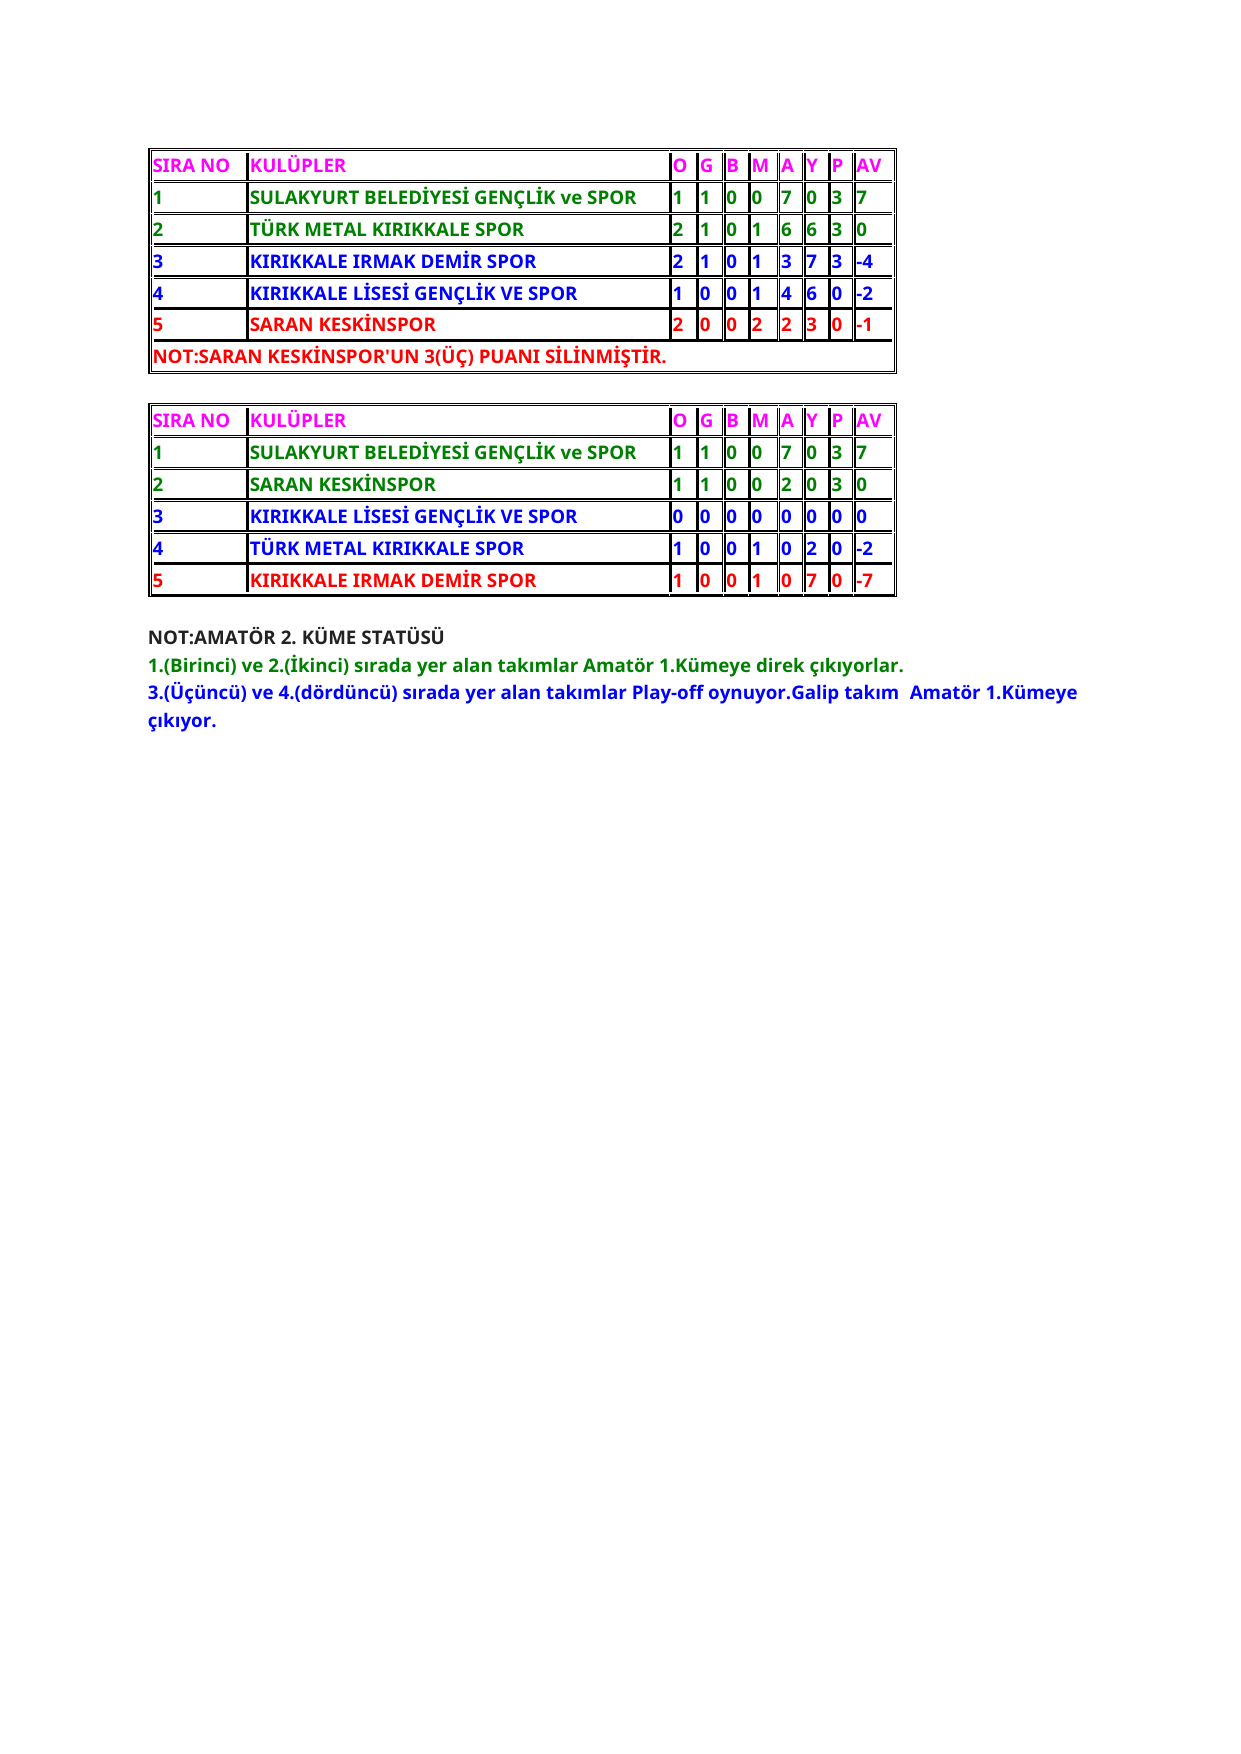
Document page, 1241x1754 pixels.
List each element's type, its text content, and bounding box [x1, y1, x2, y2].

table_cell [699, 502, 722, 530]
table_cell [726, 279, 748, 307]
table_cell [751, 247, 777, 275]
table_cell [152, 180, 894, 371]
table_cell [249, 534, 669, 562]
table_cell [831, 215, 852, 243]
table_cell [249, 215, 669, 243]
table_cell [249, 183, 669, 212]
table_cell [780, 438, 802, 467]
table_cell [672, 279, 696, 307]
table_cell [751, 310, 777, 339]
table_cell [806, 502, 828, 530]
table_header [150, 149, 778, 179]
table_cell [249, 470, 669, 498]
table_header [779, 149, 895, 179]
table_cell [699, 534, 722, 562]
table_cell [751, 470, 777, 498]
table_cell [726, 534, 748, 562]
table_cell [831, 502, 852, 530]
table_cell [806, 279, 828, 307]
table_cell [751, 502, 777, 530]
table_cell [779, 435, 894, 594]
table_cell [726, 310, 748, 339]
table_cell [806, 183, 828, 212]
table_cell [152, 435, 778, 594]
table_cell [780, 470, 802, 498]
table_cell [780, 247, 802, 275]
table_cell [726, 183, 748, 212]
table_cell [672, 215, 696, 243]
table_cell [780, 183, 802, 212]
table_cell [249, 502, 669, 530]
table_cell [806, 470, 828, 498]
text NOT:AMATÖR 2. KÜME STATÜSÜ 1.(Birinci) ve 2.(İkinci) sırada yer alan takımlar Amatör 1.Kümeye direk çıkıyorlar. 3.(Üçüncü) ve 4.(dördüncü) sırada yer alan takımlar Play-off oynuyor.Galip takım Amatör 1.Kümeye çıkıyor. [148, 597, 1093, 763]
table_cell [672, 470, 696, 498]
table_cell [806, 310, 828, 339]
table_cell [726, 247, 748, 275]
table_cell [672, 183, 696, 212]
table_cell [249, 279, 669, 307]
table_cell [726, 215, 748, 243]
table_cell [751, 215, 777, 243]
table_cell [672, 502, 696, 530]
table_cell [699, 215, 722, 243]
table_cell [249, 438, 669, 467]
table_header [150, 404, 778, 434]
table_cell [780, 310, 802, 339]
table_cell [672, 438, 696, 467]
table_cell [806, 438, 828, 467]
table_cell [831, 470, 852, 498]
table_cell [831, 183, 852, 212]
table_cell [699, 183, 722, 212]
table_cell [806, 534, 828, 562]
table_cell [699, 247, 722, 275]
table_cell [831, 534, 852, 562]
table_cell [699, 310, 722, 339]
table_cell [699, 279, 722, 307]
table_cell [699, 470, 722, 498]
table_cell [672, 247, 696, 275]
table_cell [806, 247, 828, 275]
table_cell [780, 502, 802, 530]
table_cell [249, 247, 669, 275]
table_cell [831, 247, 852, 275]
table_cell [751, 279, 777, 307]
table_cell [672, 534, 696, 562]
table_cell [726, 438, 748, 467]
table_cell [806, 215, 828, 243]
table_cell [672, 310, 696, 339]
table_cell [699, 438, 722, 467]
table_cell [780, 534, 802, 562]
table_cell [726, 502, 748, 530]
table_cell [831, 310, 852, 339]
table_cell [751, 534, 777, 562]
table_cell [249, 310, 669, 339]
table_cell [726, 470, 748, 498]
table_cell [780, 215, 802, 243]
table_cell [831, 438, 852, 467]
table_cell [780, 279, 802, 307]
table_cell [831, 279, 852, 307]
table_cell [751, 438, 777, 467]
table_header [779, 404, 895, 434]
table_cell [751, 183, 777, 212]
